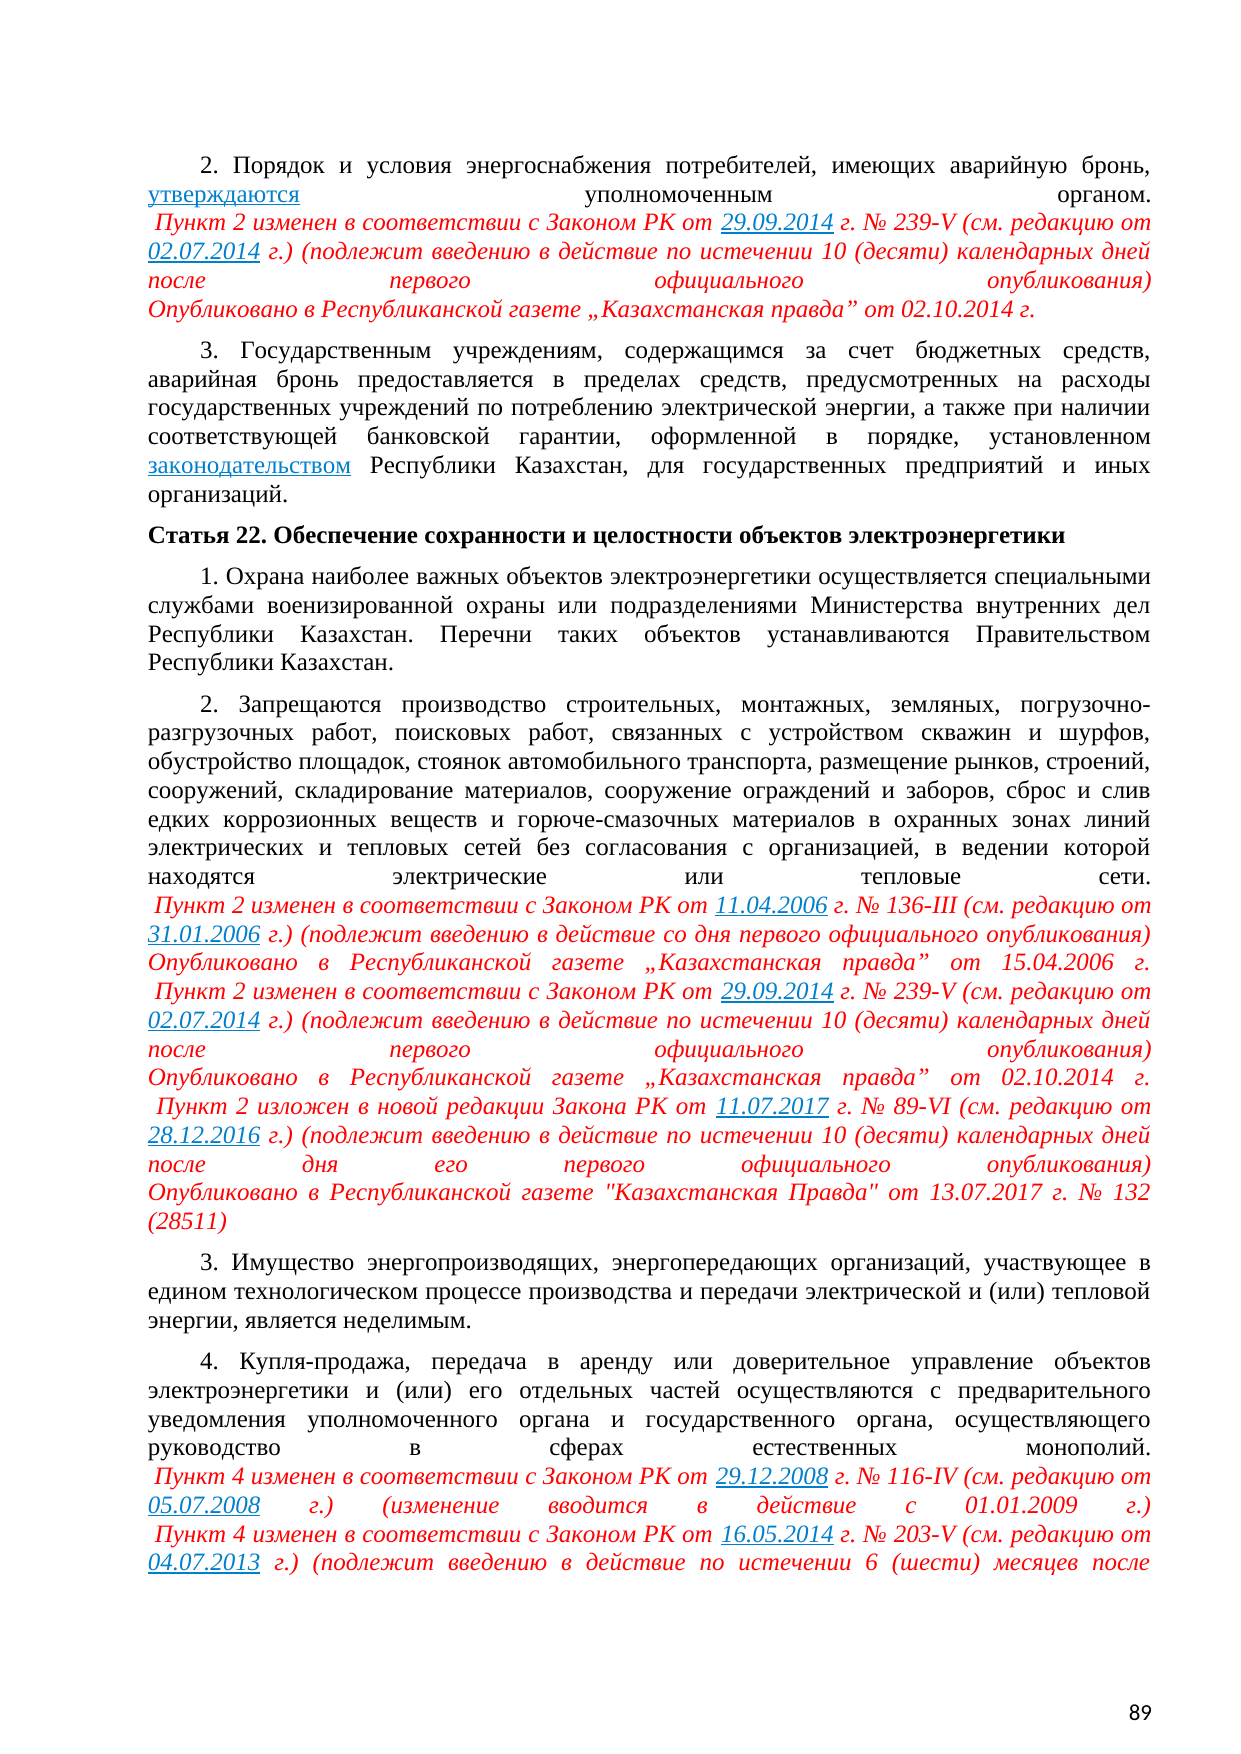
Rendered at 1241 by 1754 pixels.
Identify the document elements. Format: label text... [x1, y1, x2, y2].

text 1. Охрана наиболее важных объектов электроэнергетики осуществляется специальными службами военизированной охраны или подразделениями Министерства внутренних дел Республики Казахстан. Перечни таких объектов устанавливаются Правительством Республики Казахстан. [148, 561, 1152, 676]
text 2. Запрещаются производство строительных, монтажных, земляных, погрузочно-разгрузочных работ, поисковых работ, связанных с устройством скважин и шурфов, обустройство площадок, стоянок автомобильного транспорта, размещение рынков, строений, сооружений, складирование материалов, сооружение ограждений и заборов, сброс и слив едких коррозионных веществ и горюче-смазочных материалов в охранных зонах линий электрических и тепловых сетей без согласования с организацией, в ведении которой находятся электрические или тепловые сети. Пункт 2 изменен в соответствии с Законом РК от 11.04.2006 г. № 136-III (см. редакцию от 31.01.2006 г.) (подлежит введению в действие со дня первого официального опубликования) Опубликовано в Республиканской газете „Казахстанская правда” от 15.04.2006 г. Пункт 2 изменен в соответствии с Законом РК от 29.09.2014 г. № 239-V (см. редакцию от 02.07.2014 г.) (подлежит введению в действие по истечении 10 (десяти) календарных дней после первого официального опубликования) Опубликовано в Республиканской газете „Казахстанская правда” от 02.10.2014 г. Пункт 2 изложен в новой редакции Закона РК от 11.07.2017 г. № 89-VI (см. редакцию от 28.12.2016 г.) (подлежит введению в действие по истечении 10 (десяти) календарных дней после дня его первого официального опубликования) Опубликовано в Республиканской газете "Казахстанская Правда" от 13.07.2017 г. № 132 (28511) [148, 689, 1152, 1235]
text 3. Имущество энергопроизводящих, энергопередающих организаций, участвующее в едином технологическом процессе производства и передачи электрической и (или) тепловой энергии, является неделимым. [148, 1247, 1152, 1334]
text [148, 1346, 1152, 1576]
text 2. Порядок и условия энергоснабжения потребителей, имеющих аварийную бронь, утверждаются уполномоченным органом. Пункт 2 изменен в соответствии с Законом РК от 29.09.2014 г. № 239-V (см. редакцию от 02.07.2014 г.) (подлежит введению в действие по истечении 10 (десяти) календарных дней после первого официального опубликования) Опубликовано в Республиканской газете „Казахстанская правда” от 02.10.2014 г. [148, 150, 1152, 322]
text 3. Государственным учреждениям, содержащимся за счет бюджетных средств, аварийная бронь предоставляется в пределах средств, предусмотренных на расходы государственных учреждений по потреблению электрической энергии, а также при наличии соответствующей банковской гарантии, оформленной в порядке, установленном законодательством Республики Казахстан, для государственных предприятий и иных организаций. [148, 335, 1152, 507]
text Статья 22. Обеспечение сохранности и целостности объектов электроэнергетики [148, 520, 1152, 549]
